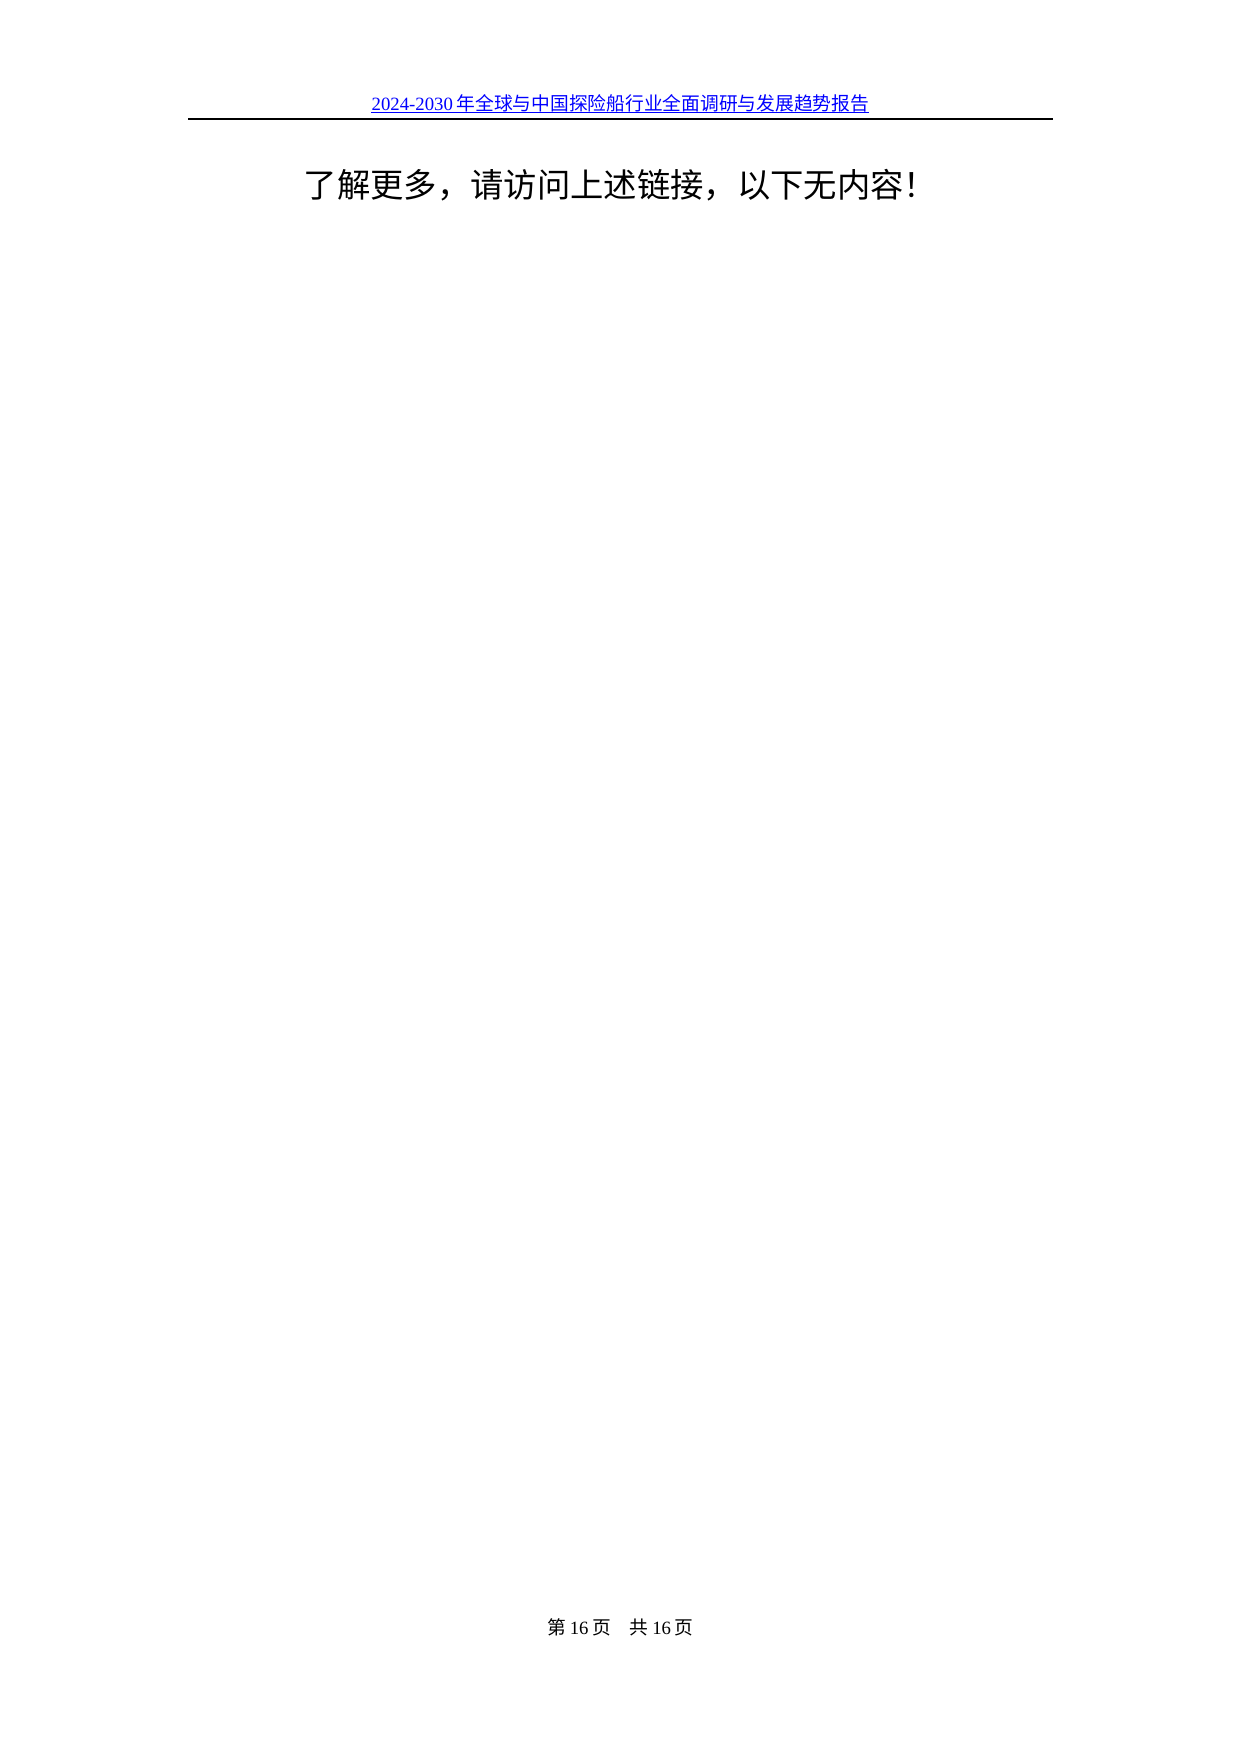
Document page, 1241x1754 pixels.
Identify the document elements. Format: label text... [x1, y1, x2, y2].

title 了解更多，请访问上述链接，以下无内容！ [187, 150, 1053, 215]
